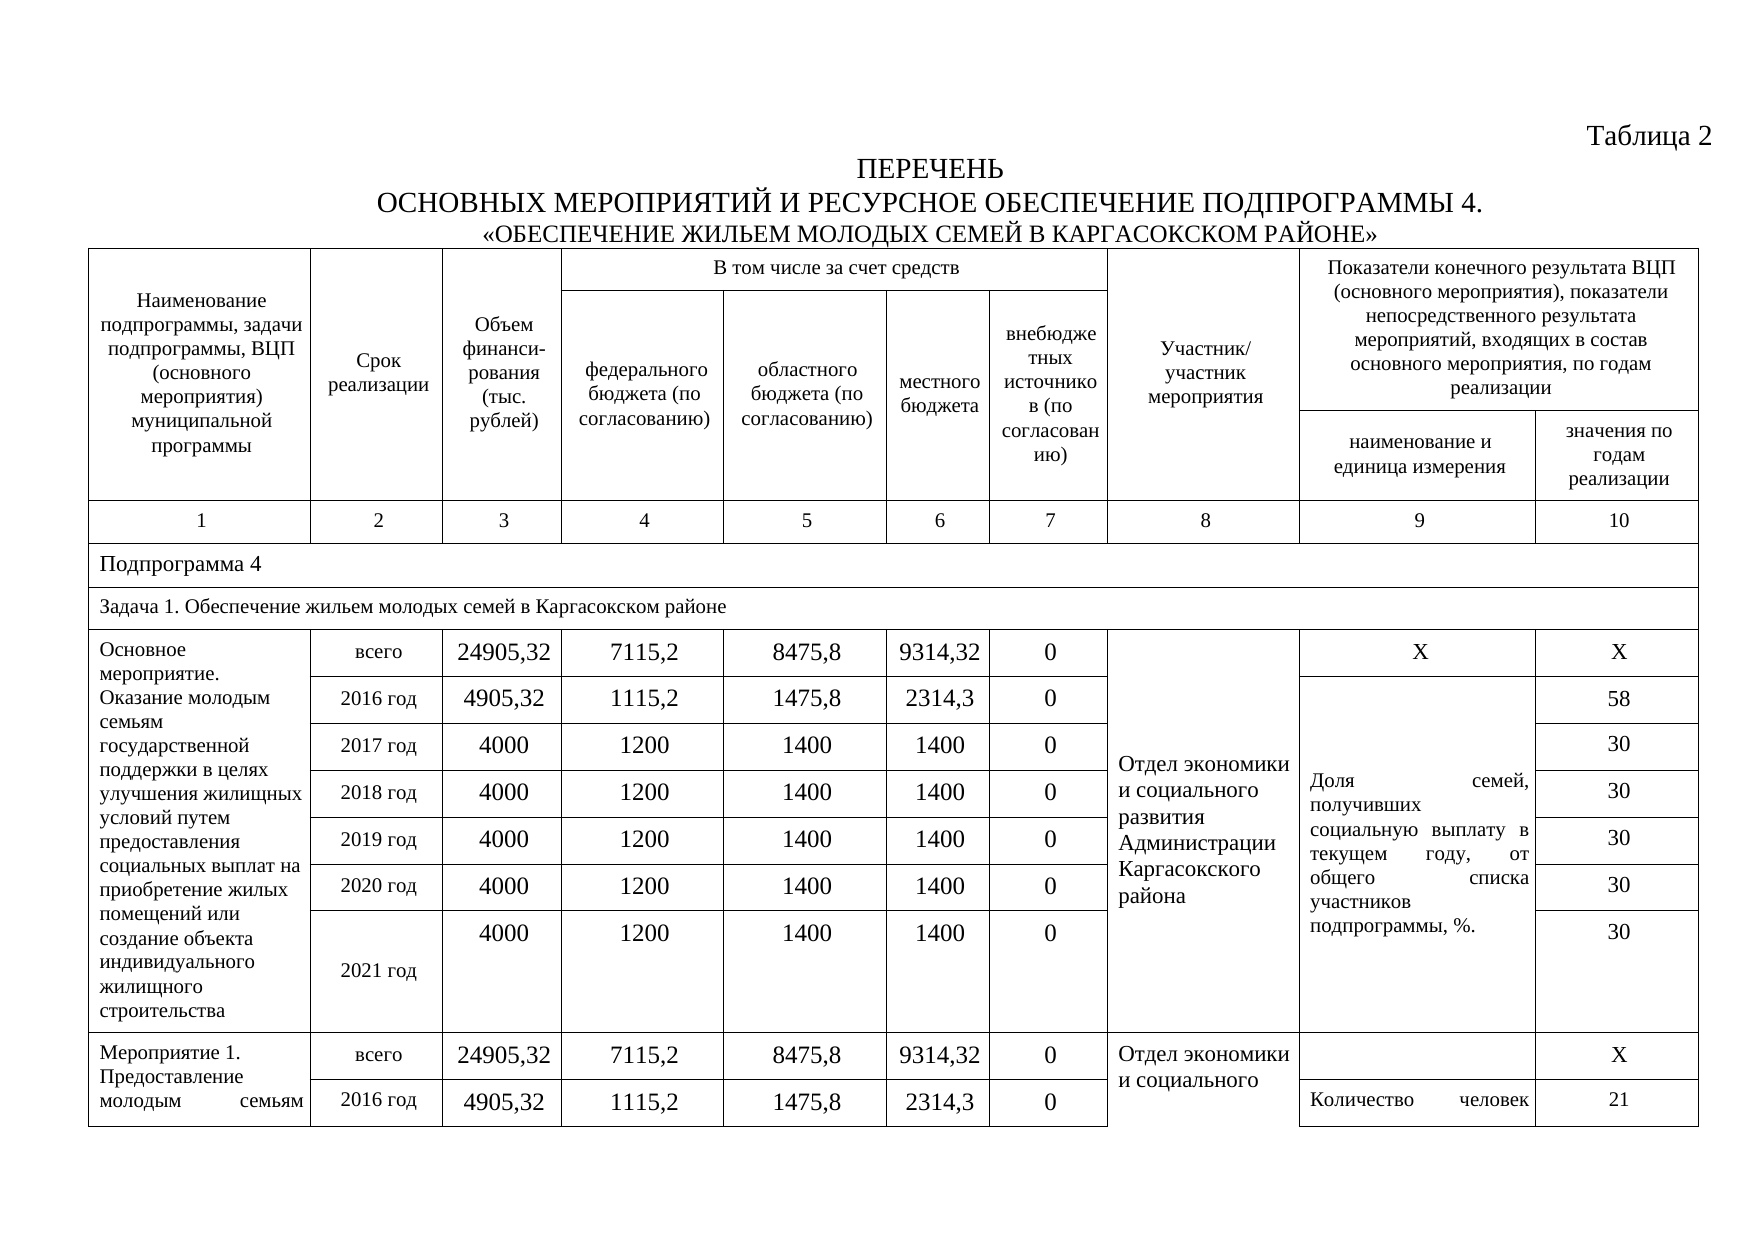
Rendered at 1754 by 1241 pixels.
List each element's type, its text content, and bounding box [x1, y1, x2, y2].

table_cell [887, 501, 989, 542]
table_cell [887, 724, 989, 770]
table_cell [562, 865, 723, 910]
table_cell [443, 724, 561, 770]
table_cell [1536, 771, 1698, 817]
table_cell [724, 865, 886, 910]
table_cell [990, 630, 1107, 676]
text ОСНОВНЫХ МЕРОПРИЯТИЙ И РЕСУРСНОЕ ОБЕСПЕЧЕНИЕ ПОДПРОГРАММЫ 4. [89, 185, 1713, 219]
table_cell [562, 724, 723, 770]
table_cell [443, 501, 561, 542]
text ПЕРЕЧЕНЬ [89, 152, 1713, 185]
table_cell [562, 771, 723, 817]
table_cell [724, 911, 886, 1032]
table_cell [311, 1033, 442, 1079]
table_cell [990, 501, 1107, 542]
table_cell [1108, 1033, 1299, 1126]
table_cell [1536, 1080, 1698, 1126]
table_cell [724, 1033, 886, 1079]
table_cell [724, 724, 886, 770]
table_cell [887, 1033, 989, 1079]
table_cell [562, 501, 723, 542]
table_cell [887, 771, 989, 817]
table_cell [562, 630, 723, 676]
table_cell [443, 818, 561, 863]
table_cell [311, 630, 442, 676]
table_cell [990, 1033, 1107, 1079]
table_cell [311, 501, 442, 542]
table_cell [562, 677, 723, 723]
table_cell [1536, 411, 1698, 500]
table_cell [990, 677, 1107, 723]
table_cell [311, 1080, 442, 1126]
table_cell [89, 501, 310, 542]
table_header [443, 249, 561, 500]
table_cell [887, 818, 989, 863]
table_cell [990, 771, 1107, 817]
text Таблица 2 [89, 118, 1713, 152]
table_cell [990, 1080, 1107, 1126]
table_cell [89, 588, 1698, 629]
text «ОБЕСПЕЧЕНИЕ ЖИЛЬЕМ МОЛОДЫХ СЕМЕЙ В КАРГАСОКСКОМ РАЙОНЕ» [89, 219, 1713, 247]
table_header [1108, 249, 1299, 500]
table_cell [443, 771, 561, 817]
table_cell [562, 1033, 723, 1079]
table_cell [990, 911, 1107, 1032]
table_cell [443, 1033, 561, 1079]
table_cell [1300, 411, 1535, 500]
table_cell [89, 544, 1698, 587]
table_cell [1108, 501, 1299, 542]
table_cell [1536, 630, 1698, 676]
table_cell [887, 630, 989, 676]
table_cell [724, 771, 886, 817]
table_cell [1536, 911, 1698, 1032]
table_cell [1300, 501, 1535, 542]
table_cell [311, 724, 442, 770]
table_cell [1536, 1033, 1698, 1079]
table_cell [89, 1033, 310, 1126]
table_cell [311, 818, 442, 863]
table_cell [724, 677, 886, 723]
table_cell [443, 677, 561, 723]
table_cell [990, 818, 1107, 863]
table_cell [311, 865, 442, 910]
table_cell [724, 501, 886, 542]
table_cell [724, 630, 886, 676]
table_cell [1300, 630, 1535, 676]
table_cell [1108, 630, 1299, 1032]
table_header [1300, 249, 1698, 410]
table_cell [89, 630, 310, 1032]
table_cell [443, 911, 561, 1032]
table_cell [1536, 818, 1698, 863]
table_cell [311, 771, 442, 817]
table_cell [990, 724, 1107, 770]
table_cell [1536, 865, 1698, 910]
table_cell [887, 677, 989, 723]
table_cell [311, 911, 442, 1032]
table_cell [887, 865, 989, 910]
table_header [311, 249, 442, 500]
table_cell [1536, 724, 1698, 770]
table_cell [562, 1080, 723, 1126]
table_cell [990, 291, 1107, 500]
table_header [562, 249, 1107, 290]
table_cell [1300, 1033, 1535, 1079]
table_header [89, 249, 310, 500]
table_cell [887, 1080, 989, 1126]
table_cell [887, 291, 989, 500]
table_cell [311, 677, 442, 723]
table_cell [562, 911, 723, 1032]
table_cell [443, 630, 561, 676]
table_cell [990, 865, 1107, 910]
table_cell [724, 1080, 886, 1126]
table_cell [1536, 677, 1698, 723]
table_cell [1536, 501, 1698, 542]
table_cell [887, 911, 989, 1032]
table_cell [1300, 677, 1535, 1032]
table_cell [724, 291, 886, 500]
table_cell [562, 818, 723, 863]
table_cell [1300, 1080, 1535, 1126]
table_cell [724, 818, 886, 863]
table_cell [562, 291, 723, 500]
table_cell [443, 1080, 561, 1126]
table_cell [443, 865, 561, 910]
